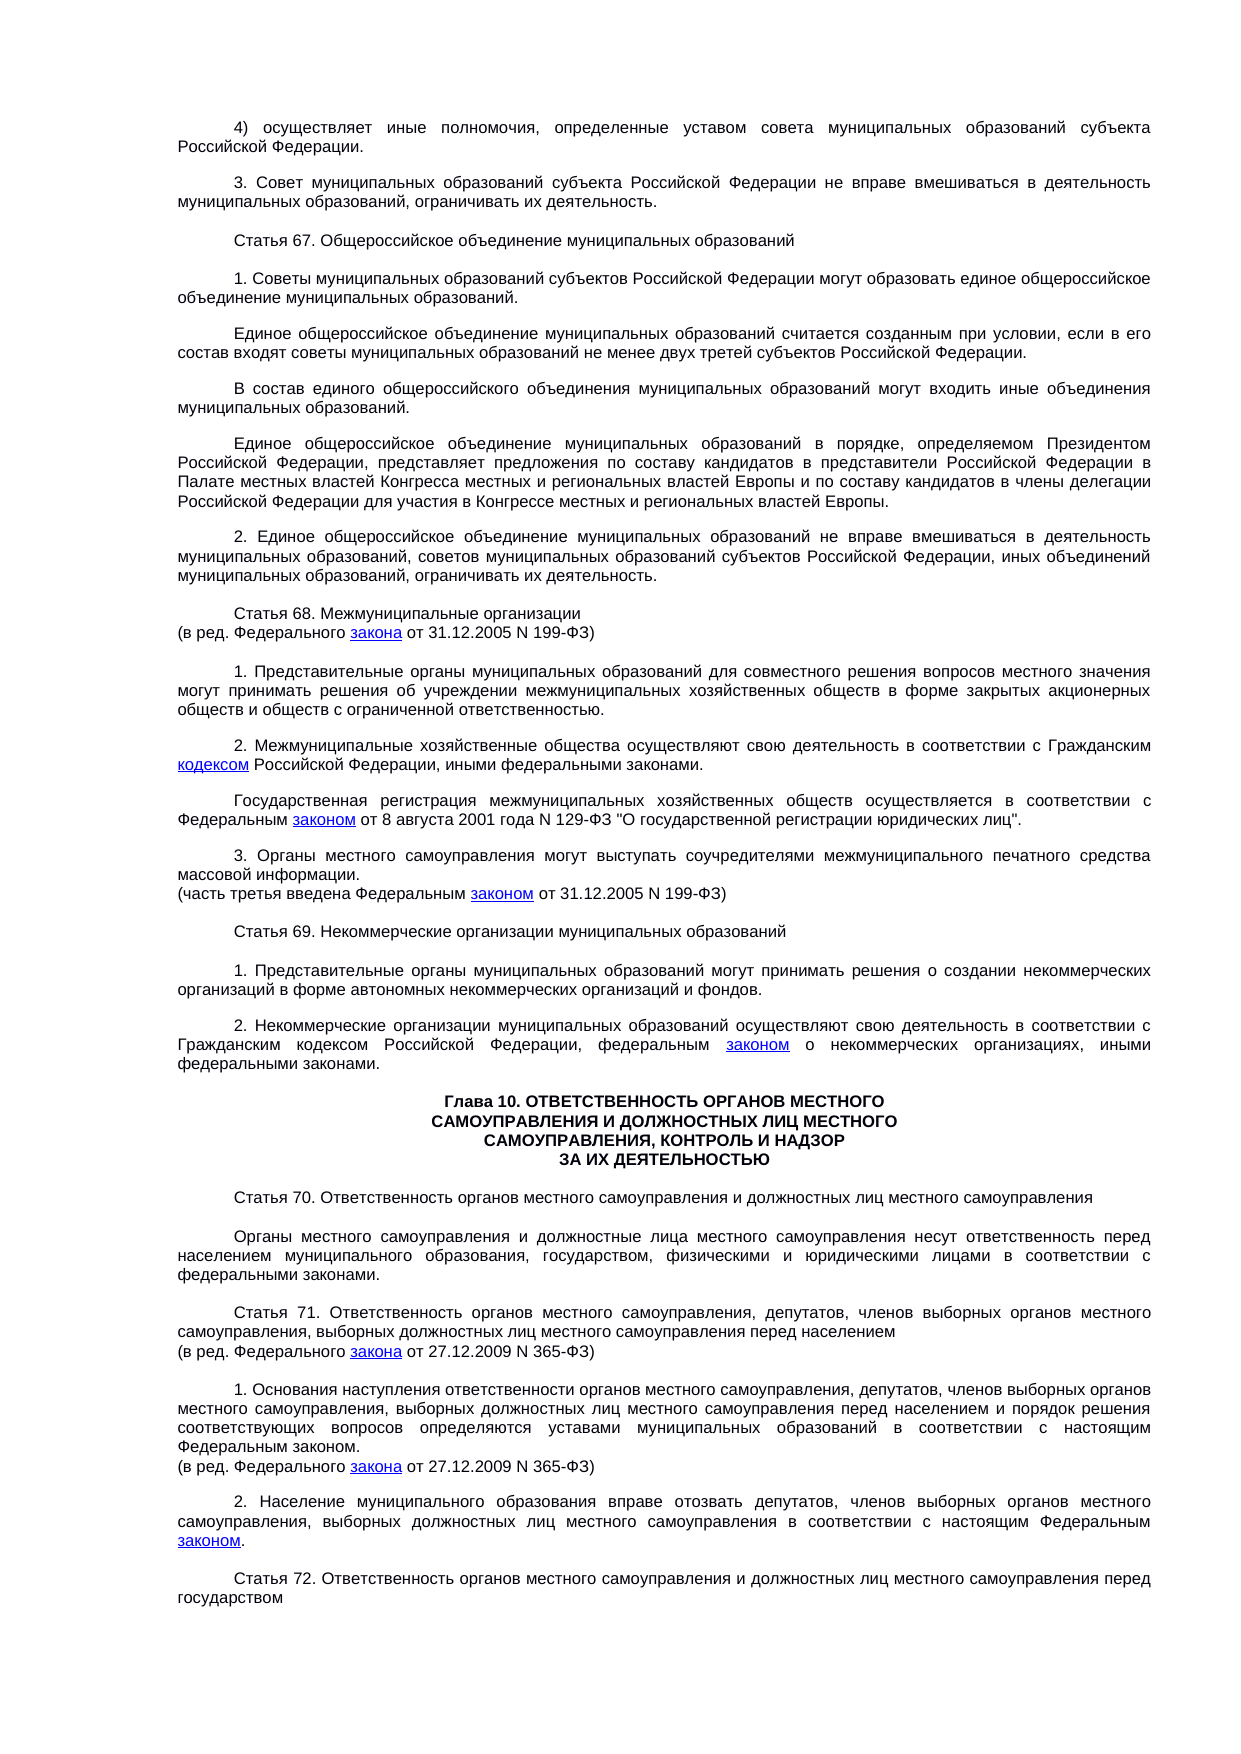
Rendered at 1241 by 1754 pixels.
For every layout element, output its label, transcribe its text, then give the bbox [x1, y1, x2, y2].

text 3. Совет муниципальных образований субъекта Российской Федерации не вправе вмешиваться в деятельность муниципальных образований, ограничивать их деятельность. [177, 173, 1152, 211]
text Единое общероссийское объединение муниципальных образований в порядке, определяемом Президентом Российской Федерации, представляет предложения по составу кандидатов в представители Российской Федерации в Палате местных властей Конгресса местных и региональных властей Европы и по составу кандидатов в члены делегации Российской Федерации для участия в Конгрессе местных и региональных властей Европы. [177, 434, 1152, 511]
text 1. Советы муниципальных образований субъектов Российской Федерации могут образовать единое общероссийское объединение муниципальных образований. [177, 269, 1152, 307]
text Государственная регистрация межмуниципальных хозяйственных обществ осуществляется в соответствии с Федеральным законом от 8 августа 2001 года N 129-ФЗ "О государственной регистрации юридических лиц". [177, 791, 1152, 829]
text 1. Основания наступления ответственности органов местного самоуправления, депутатов, членов выборных органов местного самоуправления, выборных должностных лиц местного самоуправления перед населением и порядок решения соответствующих вопросов определяются уставами муниципальных образований в соответствии с настоящим Федеральным законом. [177, 1380, 1152, 1456]
text 1. Представительные органы муниципальных образований могут принимать решения о создании некоммерческих организаций в форме автономных некоммерческих организаций и фондов. [177, 961, 1152, 999]
text 2. Население муниципального образования вправе отозвать депутатов, членов выборных органов местного самоуправления, выборных должностных лиц местного самоуправления в соответствии с настоящим Федеральным законом. [177, 1492, 1152, 1550]
list Глава 10. ОТВЕТСТВЕННОСТЬ ОРГАНОВ МЕСТНОГО [177, 1092, 1152, 1111]
text 2. Единое общероссийское объединение муниципальных образований не вправе вмешиваться в деятельность муниципальных образований, советов муниципальных образований субъектов Российской Федерации, иных объединений муниципальных образований, ограничивать их деятельность. [177, 527, 1152, 585]
text (в ред. Федерального закона от 27.12.2009 N 365-ФЗ) [177, 1456, 1152, 1476]
list Статья 67. Общероссийское объединение муниципальных образований [177, 231, 1152, 250]
list Статья 69. Некоммерческие организации муниципальных образований [177, 922, 1152, 941]
text (часть третья введена Федеральным законом от 31.12.2005 N 199-ФЗ) [177, 884, 1152, 903]
text 2. Межмуниципальные хозяйственные общества осуществляют свою деятельность в соответствии с Гражданским кодексом Российской Федерации, иными федеральными законами. [177, 736, 1152, 774]
text ЗА ИХ ДЕЯТЕЛЬНОСТЬЮ [177, 1150, 1152, 1169]
text Органы местного самоуправления и должностные лица местного самоуправления несут ответственность перед населением муниципального образования, государством, физическими и юридическими лицами в соответствии с федеральными законами. [177, 1226, 1152, 1284]
text 3. Органы местного самоуправления могут выступать соучредителями межмуниципального печатного средства массовой информации. [177, 846, 1152, 884]
list Статья 68. Межмуниципальные организации [177, 604, 1152, 623]
text 2. Некоммерческие организации муниципальных образований осуществляют свою деятельность в соответствии с Гражданским кодексом Российской Федерации, федеральным законом о некоммерческих организациях, иными федеральными законами. [177, 1016, 1152, 1073]
text (в ред. Федерального закона от 27.12.2009 N 365-ФЗ) [177, 1341, 1152, 1361]
list Статья 70. Ответственность органов местного самоуправления и должностных лиц местного самоуправления [177, 1188, 1152, 1207]
text 4) осуществляет иные полномочия, определенные уставом совета муниципальных образований субъекта Российской Федерации. [177, 118, 1152, 156]
text Единое общероссийское объединение муниципальных образований считается созданным при условии, если в его состав входят советы муниципальных образований не менее двух третей субъектов Российской Федерации. [177, 324, 1152, 362]
list Статья 71. Ответственность органов местного самоуправления, депутатов, членов выборных органов местного самоуправления, выборных должностных лиц местного самоуправления перед населением [177, 1303, 1152, 1341]
text (в ред. Федерального закона от 31.12.2005 N 199-ФЗ) [177, 623, 1152, 642]
text 1. Представительные органы муниципальных образований для совместного решения вопросов местного значения могут принимать решения об учреждении межмуниципальных хозяйственных обществ в форме закрытых акционерных обществ и обществ с ограниченной ответственностью. [177, 661, 1152, 719]
text В состав единого общероссийского объединения муниципальных образований могут входить иные объединения муниципальных образований. [177, 379, 1152, 417]
list Статья 72. Ответственность органов местного самоуправления и должностных лиц местного самоуправления перед государством [177, 1569, 1152, 1607]
text САМОУПРАВЛЕНИЯ, КОНТРОЛЬ И НАДЗОР [177, 1131, 1152, 1150]
text САМОУПРАВЛЕНИЯ И ДОЛЖНОСТНЫХ ЛИЦ МЕСТНОГО [177, 1111, 1152, 1131]
